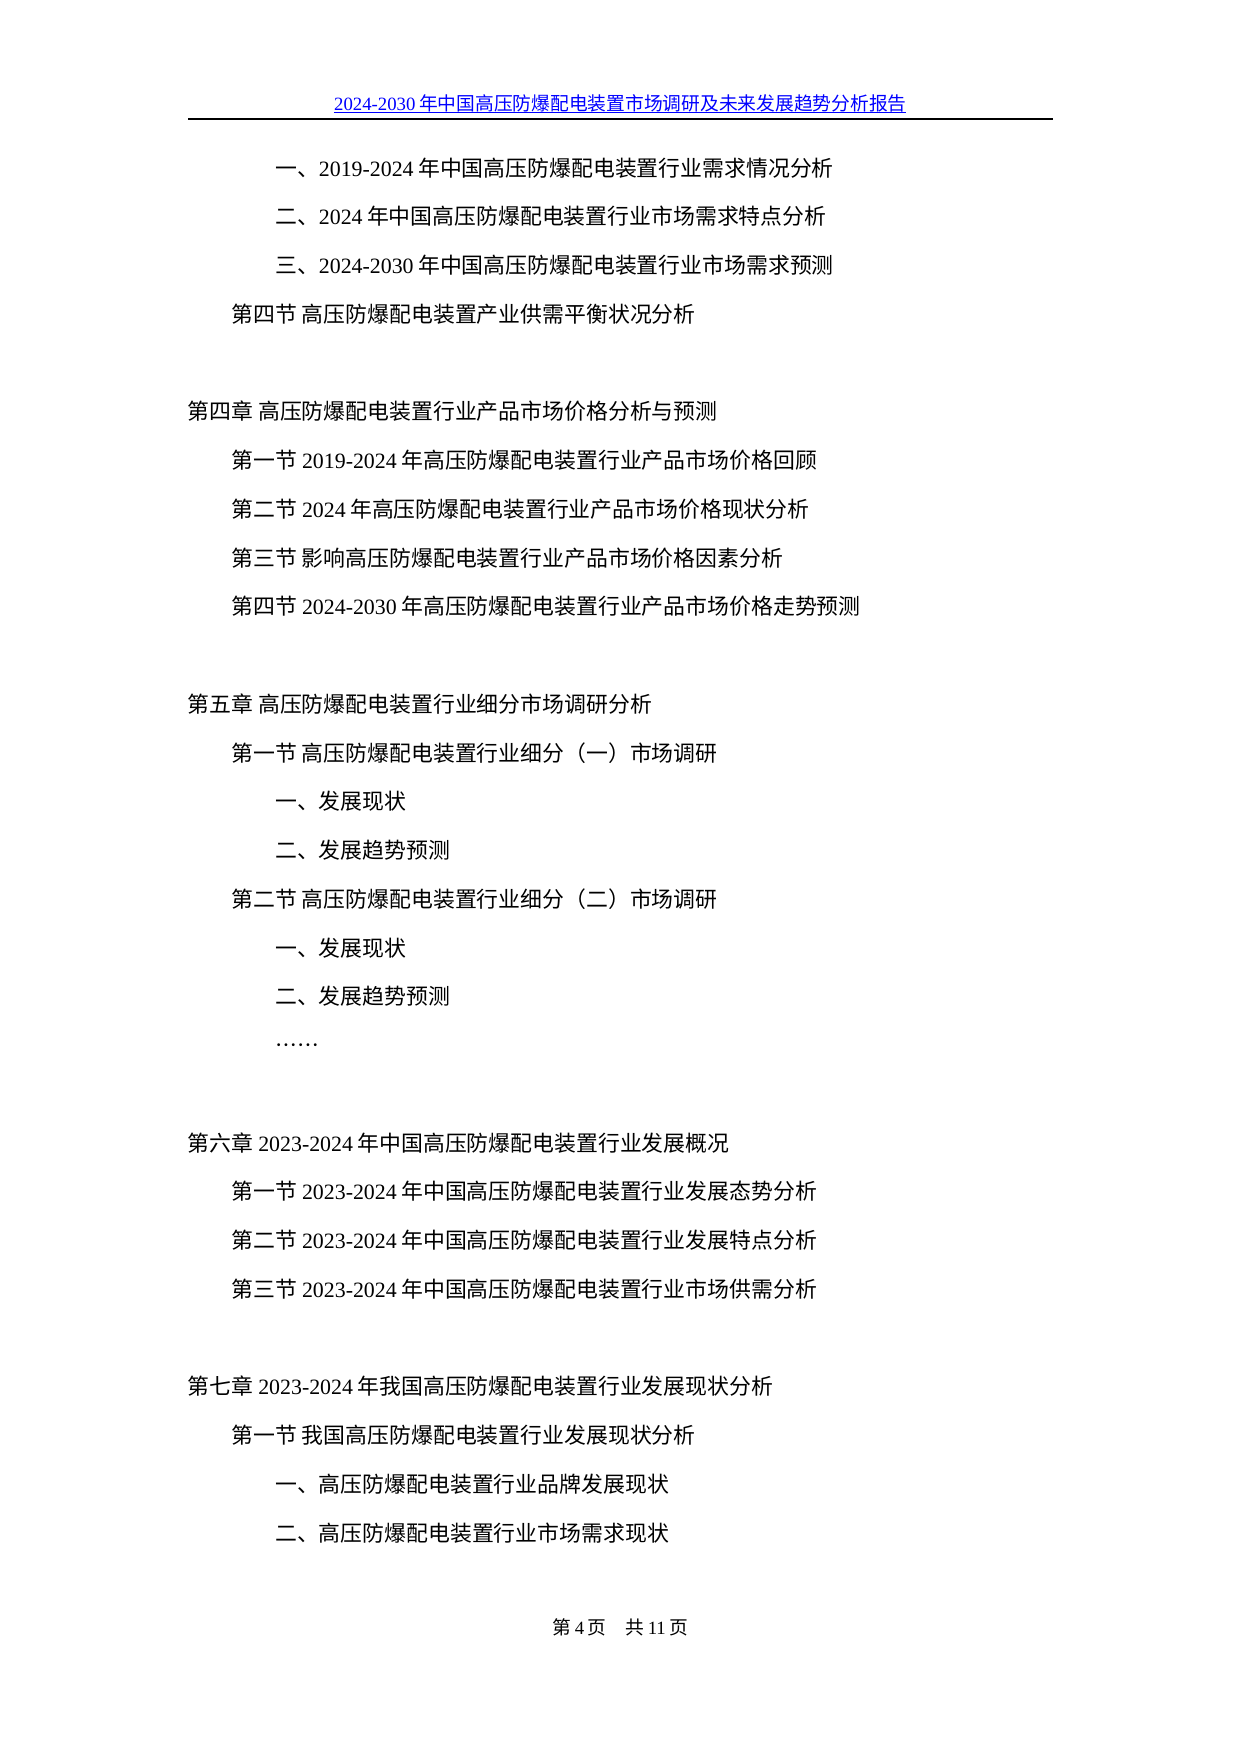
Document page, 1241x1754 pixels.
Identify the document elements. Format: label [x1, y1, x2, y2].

text [187, 150, 1053, 1548]
